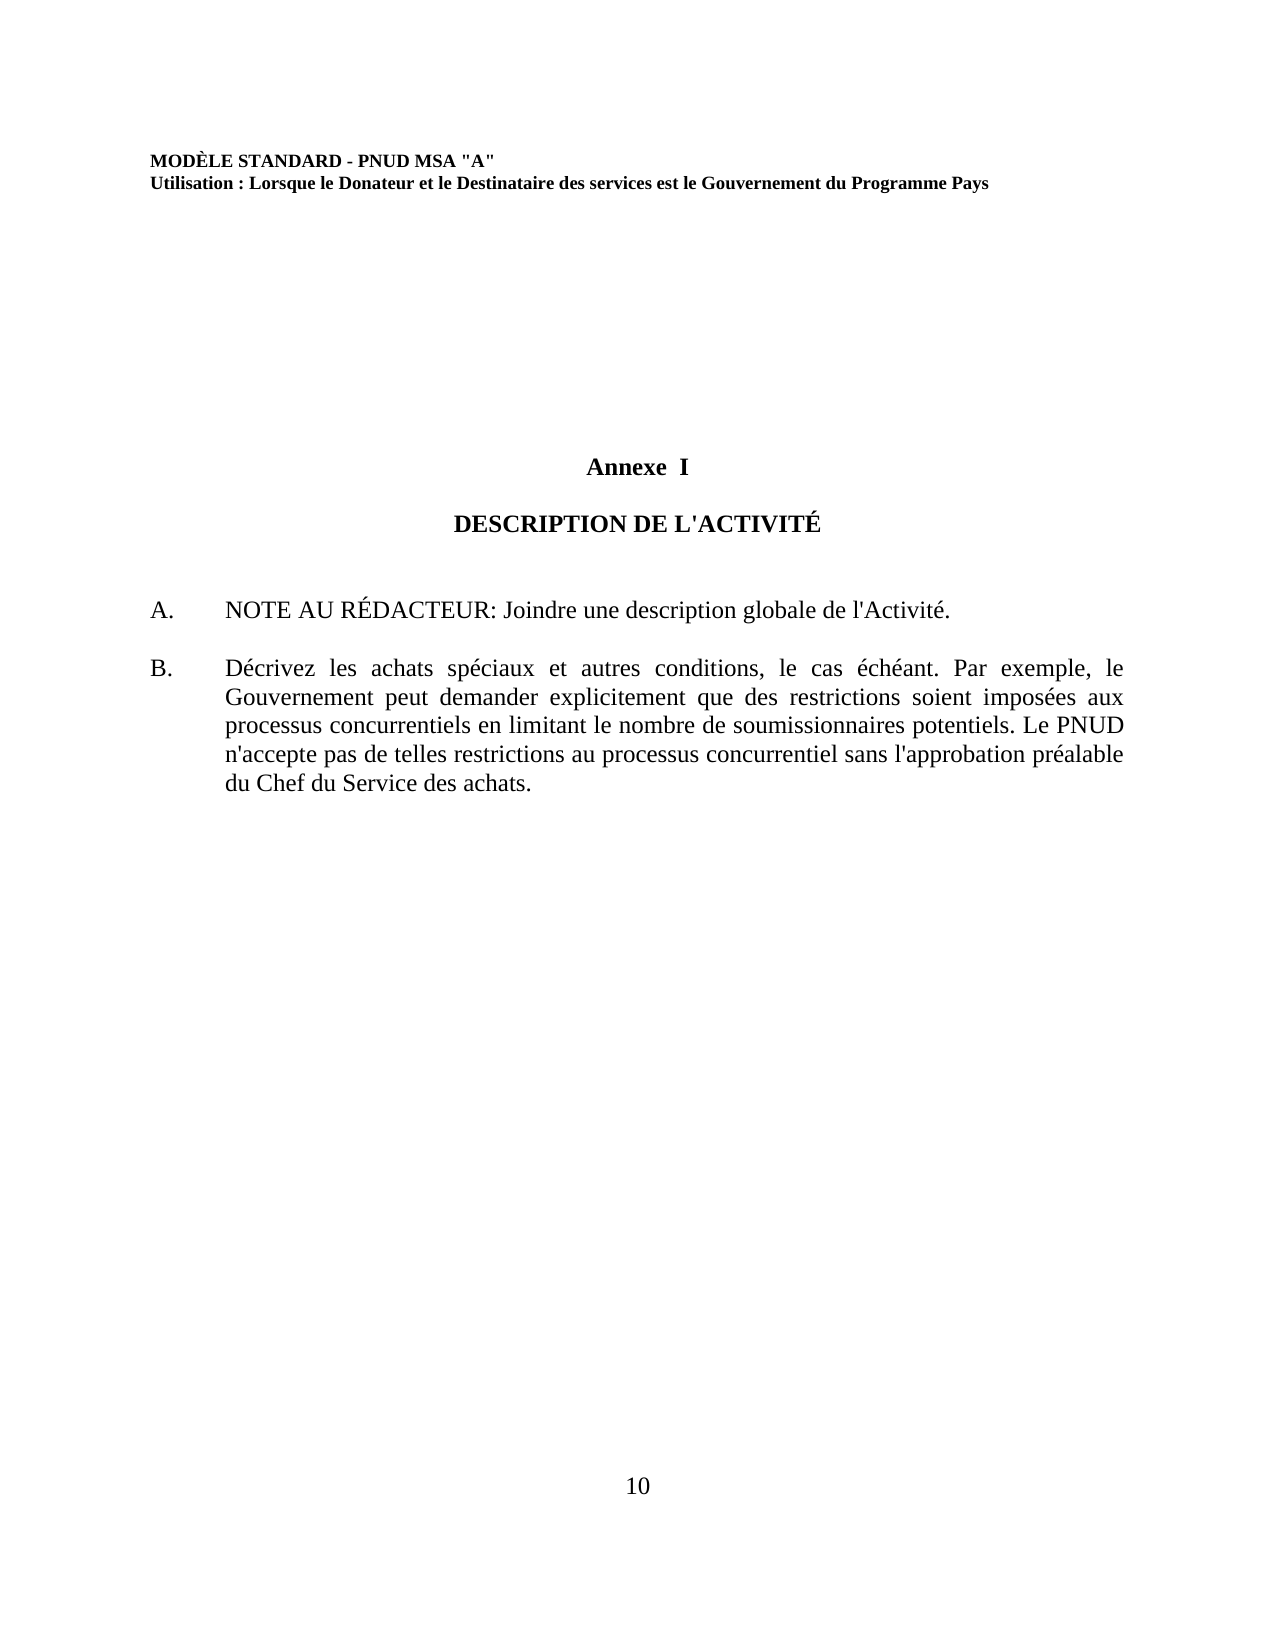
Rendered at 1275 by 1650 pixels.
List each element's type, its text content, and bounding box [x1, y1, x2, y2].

text B. Décrivez les achats spéciaux et autres conditions, le cas échéant. Par exemple, le Gouvernement peut demander explicitement que des restrictions soient imposées aux processus concurrentiels en limitant le nombre de soumissionnaires potentiels. Le PNUD n'accepte pas de telles restrictions au processus concurrentiel sans l'approbation préalable du Chef du Service des achats. [150, 653, 1125, 797]
text Annexe I [150, 452, 1125, 481]
text DESCRIPTION DE L'ACTIVITÉ [150, 509, 1125, 538]
text A. NOTE AU RÉDACTEUR: Joindre une description globale de l'Activité. [150, 596, 1125, 624]
